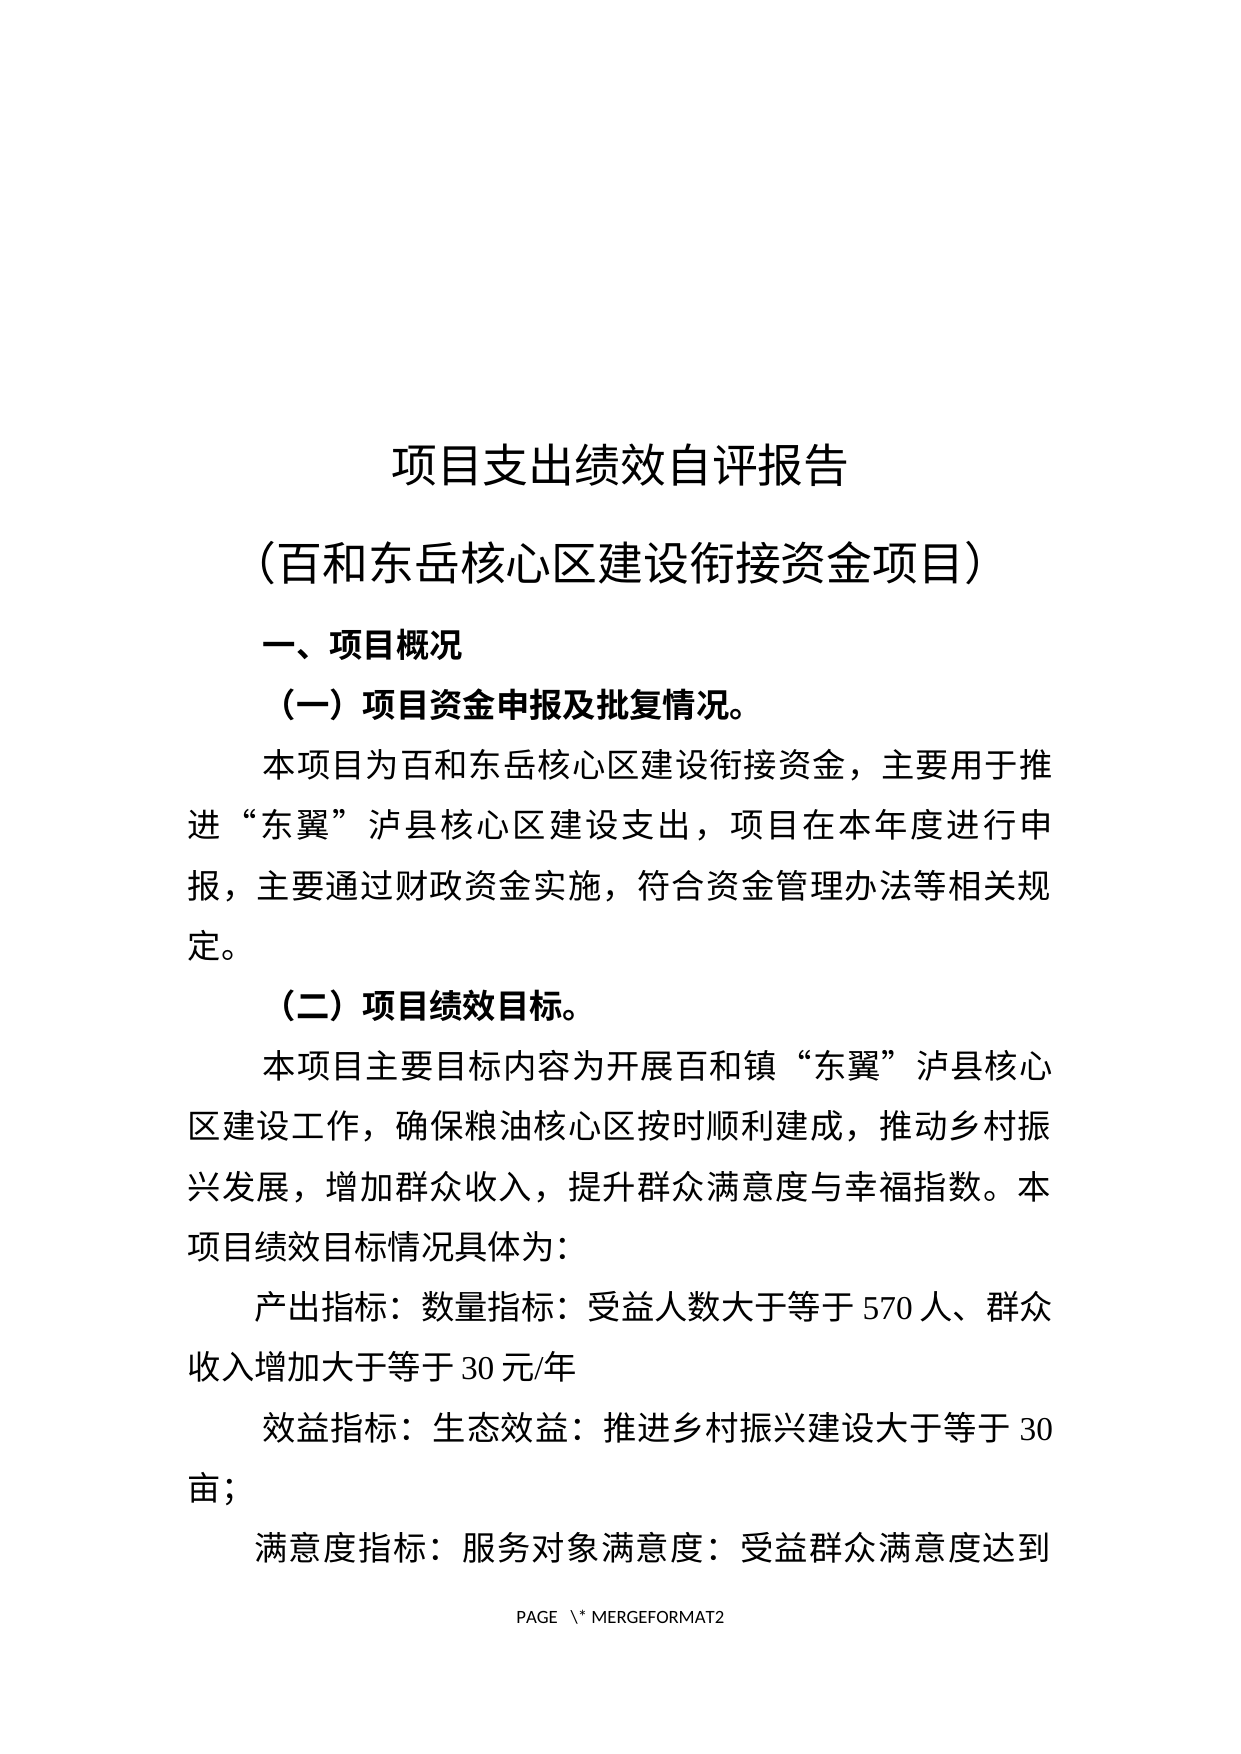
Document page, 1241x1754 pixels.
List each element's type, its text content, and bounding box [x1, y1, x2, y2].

text （二）项目绩效目标。 [187, 970, 1053, 1031]
text 本项目主要目标内容为开展百和镇“东翼”泸县核心区建设工作，确保粮油核心区按时顺利建成，推动乡村振兴发展，增加群众收入，提升群众满意度与幸福指数。本项目绩效目标情况具体为： [187, 1031, 1053, 1271]
text 项目支出绩效自评报告 [187, 414, 1053, 512]
text 效益指标：生态效益：推进乡村振兴建设大于等于30亩； [187, 1392, 1053, 1512]
text （一）项目资金申报及批复情况。 [187, 669, 1053, 729]
text 一、项目概况 [187, 609, 1053, 669]
text （百和东岳核心区建设衔接资金项目） [187, 512, 1053, 609]
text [187, 1512, 1053, 1572]
text 本项目为百和东岳核心区建设衔接资金，主要用于推进“东翼”泸县核心区建设支出，项目在本年度进行申报，主要通过财政资金实施，符合资金管理办法等相关规定。 [187, 729, 1053, 970]
text 产出指标：数量指标：受益人数大于等于570人、群众收入增加大于等于30元/年 [187, 1271, 1053, 1392]
